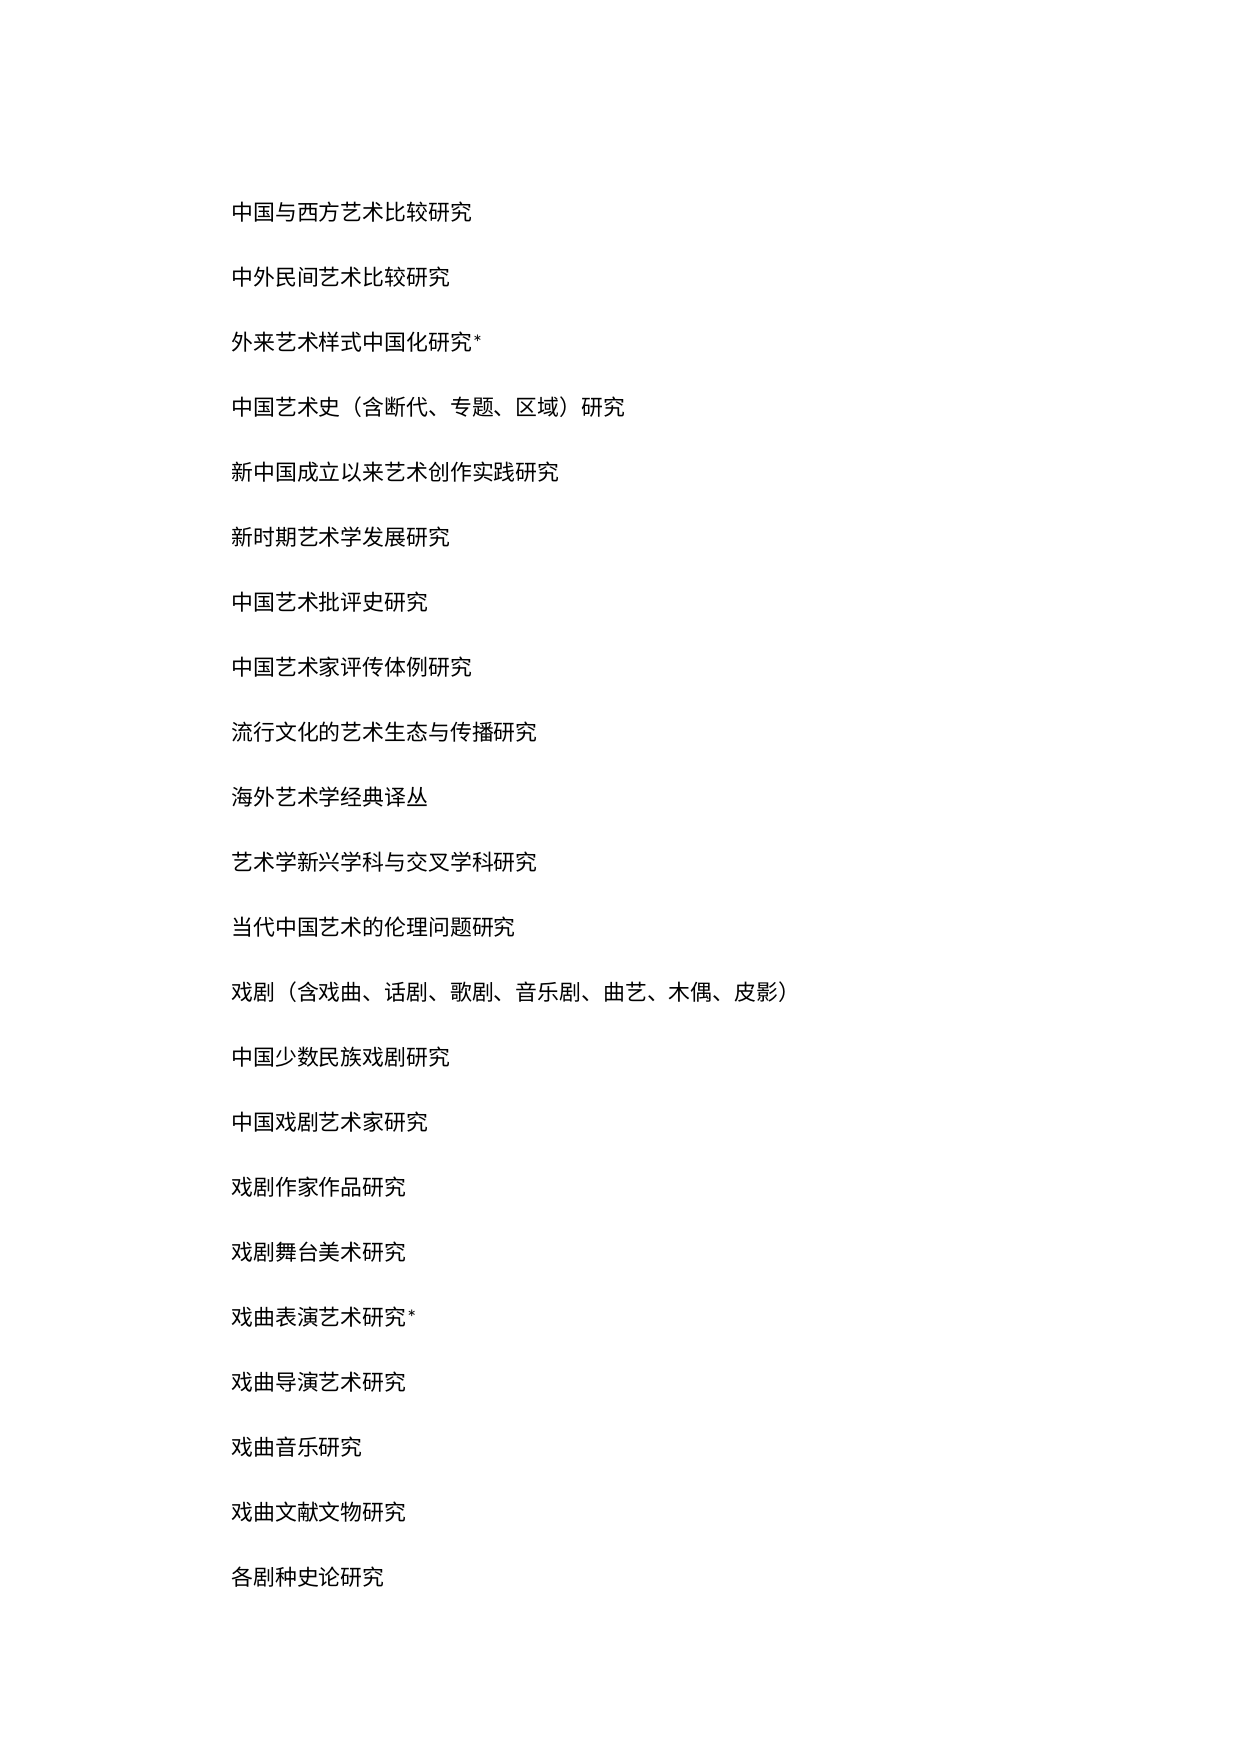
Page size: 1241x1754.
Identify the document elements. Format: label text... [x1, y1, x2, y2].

text 海外艺术学经典译丛 [187, 779, 1053, 812]
text 新时期艺术学发展研究 [187, 519, 1053, 552]
text 中国艺术批评史研究 [187, 584, 1053, 617]
text 当代中国艺术的伦理问题研究 [187, 909, 1053, 942]
text 流行文化的艺术生态与传播研究 [187, 714, 1053, 747]
text 外来艺术样式中国化研究* [187, 324, 1053, 357]
text 新中国成立以来艺术创作实践研究 [187, 454, 1053, 487]
text 戏剧舞台美术研究 [187, 1234, 1053, 1267]
text 戏剧（含戏曲、话剧、歌剧、音乐剧、曲艺、木偶、皮影） [187, 974, 1053, 1007]
text 艺术学新兴学科与交叉学科研究 [187, 844, 1053, 877]
text 戏曲文献文物研究 [187, 1494, 1053, 1527]
text 中国少数民族戏剧研究 [187, 1039, 1053, 1072]
text 戏剧作家作品研究 [187, 1169, 1053, 1202]
text 中外民间艺术比较研究 [187, 259, 1053, 292]
text 戏曲音乐研究 [187, 1429, 1053, 1462]
text 中国艺术史（含断代、专题、区域）研究 [187, 389, 1053, 422]
text 中国艺术家评传体例研究 [187, 649, 1053, 682]
text 戏曲导演艺术研究 [187, 1364, 1053, 1397]
text 中国戏剧艺术家研究 [187, 1104, 1053, 1137]
text 中国与西方艺术比较研究 [187, 194, 1053, 227]
text 戏曲表演艺术研究* [187, 1299, 1053, 1332]
text 各剧种史论研究 [187, 1559, 1053, 1592]
